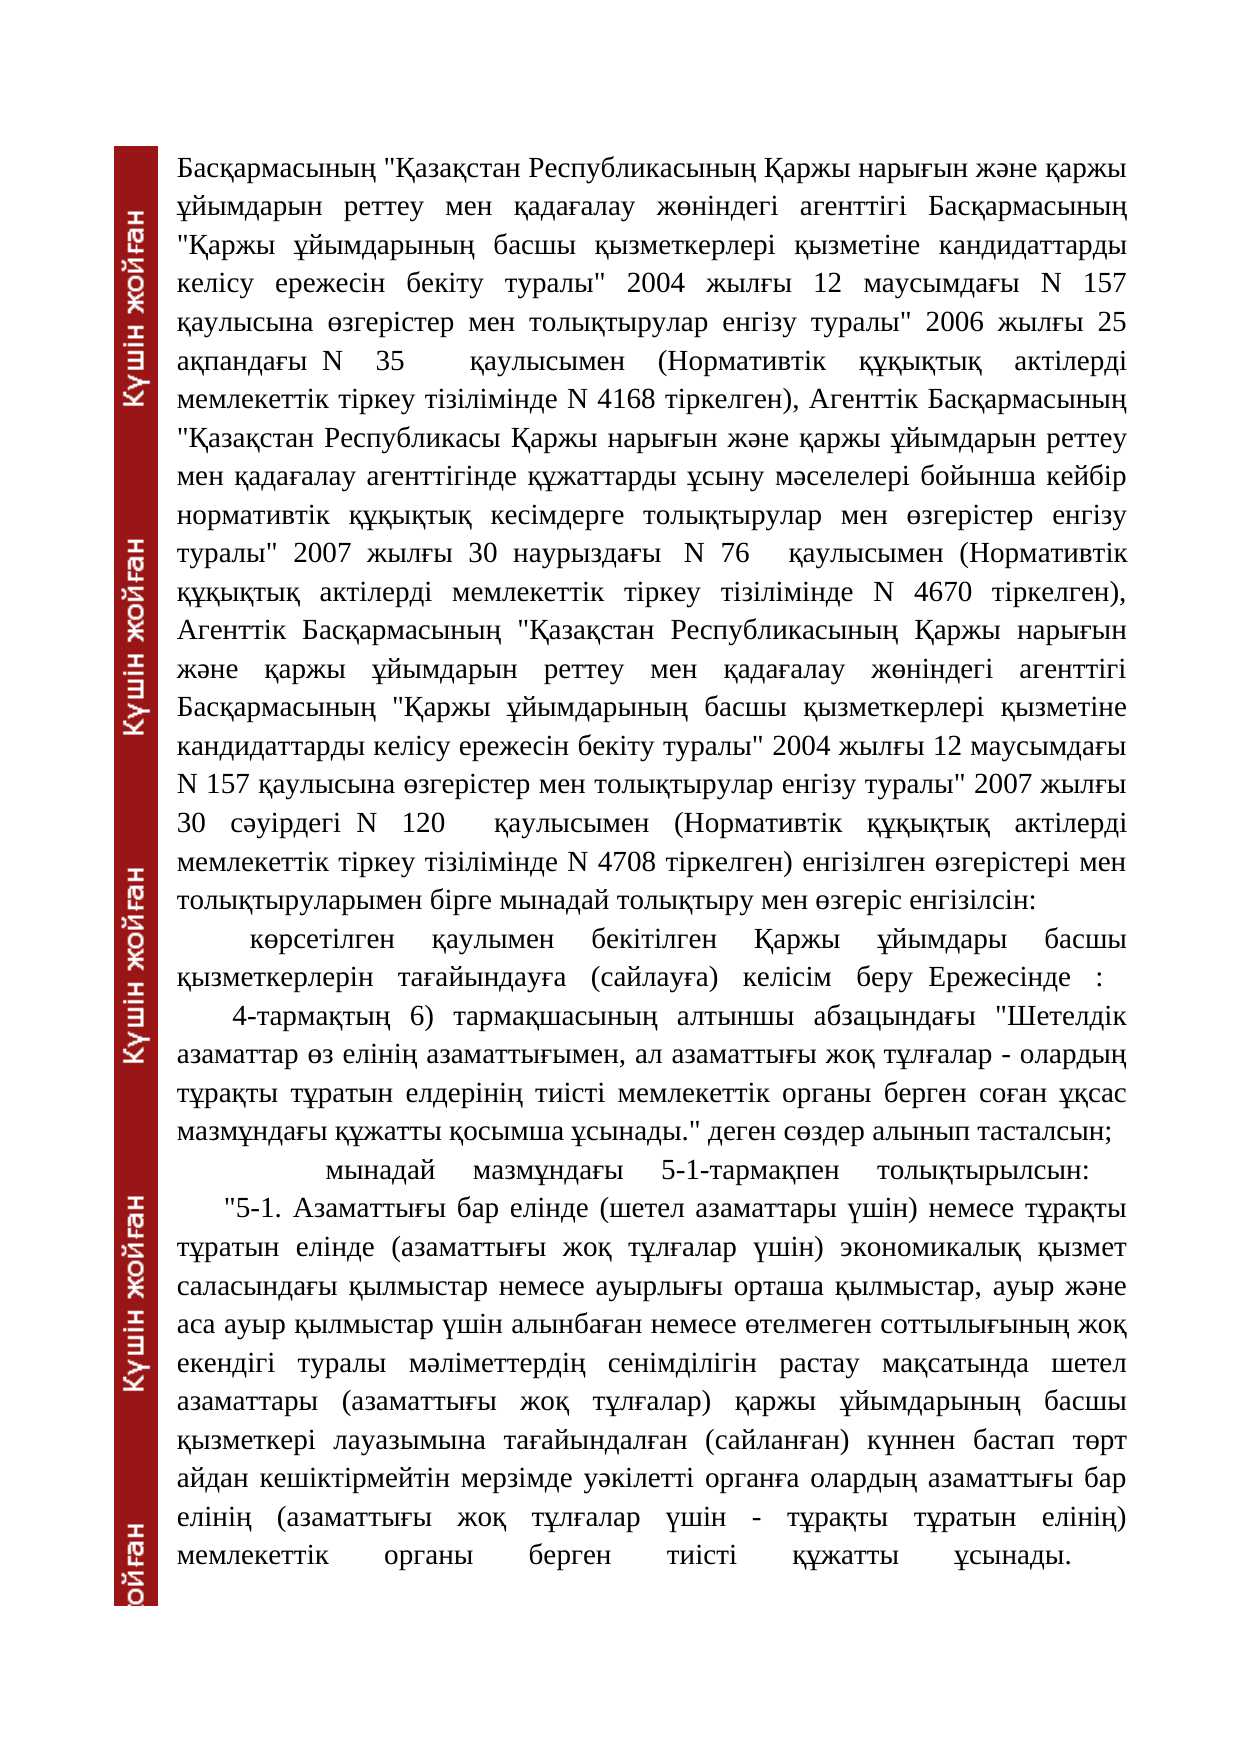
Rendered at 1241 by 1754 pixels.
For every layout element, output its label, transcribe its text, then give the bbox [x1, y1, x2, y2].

picture [114, 146, 158, 150]
picture [114, 1571, 158, 1606]
picture [114, 1147, 158, 1152]
picture [114, 916, 158, 921]
text көрсетілген қаулымен бекітілген Қаржы ұйымдары басшы қызметкерлерін тағайындауға (сайлауға) келісім беру Ережесінде : 4-тармақтың 6) тармақшасының алтыншы абзацындағы "Шетелдік азаматтар өз елінің азаматтығымен, ал азаматтығы жоқ тұлғалар - олардың тұрақты тұратын елдерінің тиісті мемлекеттік органы берген соған ұқсас мазмұндағы құжатты қосымша ұсынады." деген сөздер алынып тасталсын; [112, 921, 1128, 1147]
